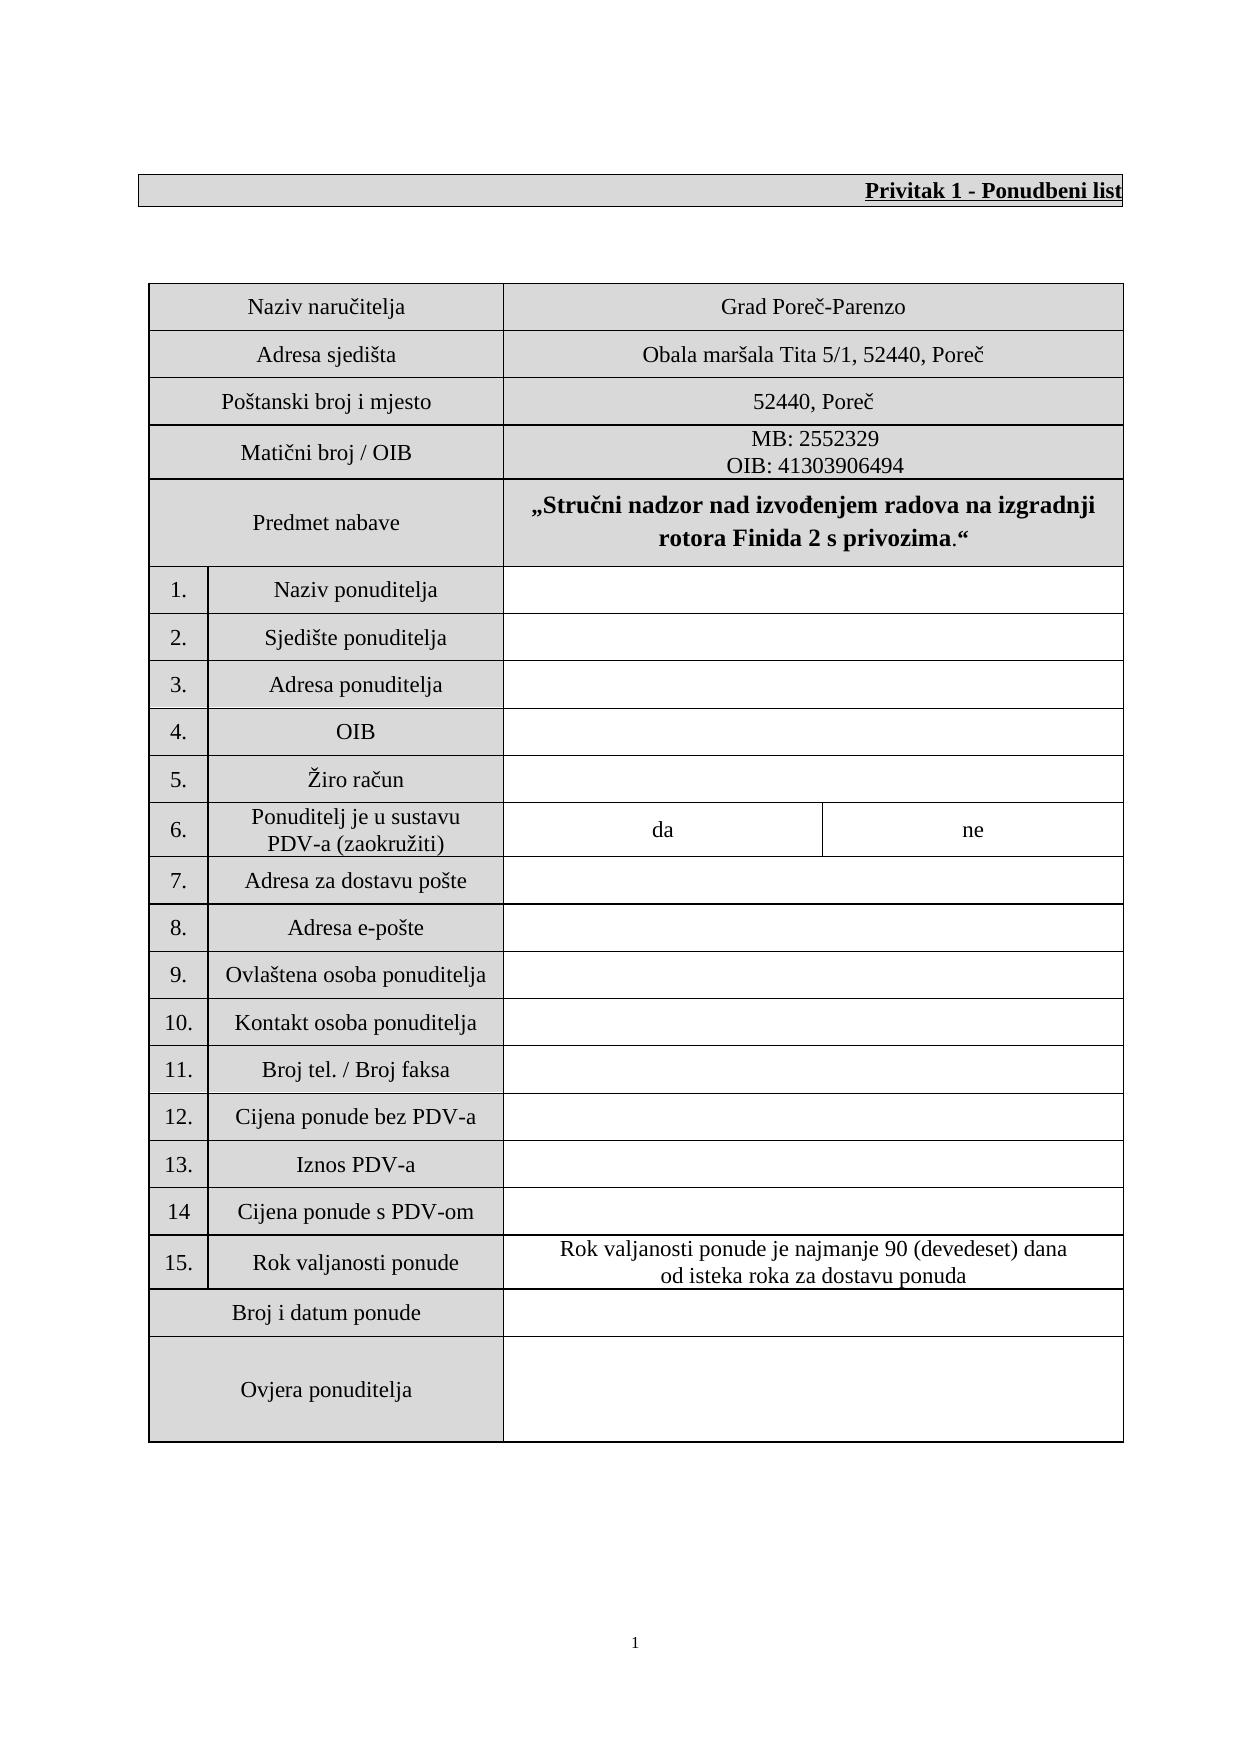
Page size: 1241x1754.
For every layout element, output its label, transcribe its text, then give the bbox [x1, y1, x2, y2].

table_cell [504, 1141, 1123, 1187]
table_cell 11. [150, 1046, 207, 1092]
table_cell 8. [150, 905, 207, 951]
table_cell 1. [150, 567, 207, 613]
table_cell 15. [150, 1236, 207, 1288]
table_cell Ovlaštena osoba ponuditelja [209, 952, 503, 998]
table_cell Sjedište ponuditelja [209, 614, 503, 660]
table_cell Obala maršala Tita 5/1, 52440, Poreč [504, 331, 1123, 377]
table_cell [504, 756, 1123, 802]
table_cell Matični broj / OIB [150, 426, 503, 478]
table_cell [504, 1188, 1123, 1234]
table_cell MB: 2552329 OIB: 41303906494 [504, 426, 1123, 478]
table_cell [504, 1290, 1123, 1336]
table_cell Predmet nabave [150, 480, 503, 566]
table_cell OIB [209, 709, 503, 755]
text Privitak 1 - Ponudbeni list [139, 175, 1122, 206]
table_cell [504, 857, 1123, 903]
table_cell Rok valjanosti ponude je najmanje 90 (devedeset) dana od isteka roka za dostavu ponuda [504, 1236, 1123, 1288]
table_header Naziv naručitelja [150, 284, 503, 330]
table_cell 13. [150, 1141, 207, 1187]
table_cell [504, 661, 1123, 707]
table_cell Rok valjanosti ponude [209, 1236, 503, 1288]
table_cell 3. [150, 661, 207, 707]
table_cell [504, 905, 1123, 951]
table_cell Broj i datum ponude [150, 1290, 503, 1336]
table_header Grad Poreč-Parenzo [504, 284, 1123, 330]
table_cell 52440, Poreč [504, 378, 1123, 424]
table_cell 7. [150, 857, 207, 903]
table_cell Adresa za dostavu pošte [209, 857, 503, 903]
table_cell Žiro račun [209, 756, 503, 802]
table_cell Adresa e-pošte [209, 905, 503, 951]
table_cell [504, 1094, 1123, 1140]
table_cell ne [823, 803, 1123, 856]
table_cell Naziv ponuditelja [209, 567, 503, 613]
table_cell 4. [150, 709, 207, 755]
table_cell „Stručni nadzor nad izvođenjem radova na izgradnji rotora Finida 2 s privozima.“ [504, 480, 1123, 566]
table_cell Adresa ponuditelja [209, 661, 503, 707]
table_cell Ovjera ponuditelja [150, 1337, 503, 1441]
table_cell 6. [150, 803, 207, 856]
table_cell 12. [150, 1094, 207, 1140]
table_cell [504, 709, 1123, 755]
table_cell Poštanski broj i mjesto [150, 378, 503, 424]
table_cell [504, 614, 1123, 660]
table_cell Iznos PDV-a [209, 1141, 503, 1187]
table_cell 14 [150, 1188, 207, 1234]
table_cell Ponuditelj je u sustavu PDV-a (zaokružiti) [209, 803, 503, 856]
table_cell 2. [150, 614, 207, 660]
table_cell [504, 952, 1123, 998]
table_cell [504, 999, 1123, 1045]
table_cell 5. [150, 756, 207, 802]
table_cell Cijena ponude s PDV-om [209, 1188, 503, 1234]
table_cell [504, 567, 1123, 613]
table_cell 9. [150, 952, 207, 998]
table_cell Kontakt osoba ponuditelja [209, 999, 503, 1045]
table_cell Broj tel. / Broj faksa [209, 1046, 503, 1092]
table_cell [504, 1337, 1123, 1441]
table_cell 10. [150, 999, 207, 1045]
table_cell Adresa sjedišta [150, 331, 503, 377]
table_cell Cijena ponude bez PDV-a [209, 1094, 503, 1140]
table_cell [504, 1046, 1123, 1092]
table_cell da [504, 803, 822, 856]
